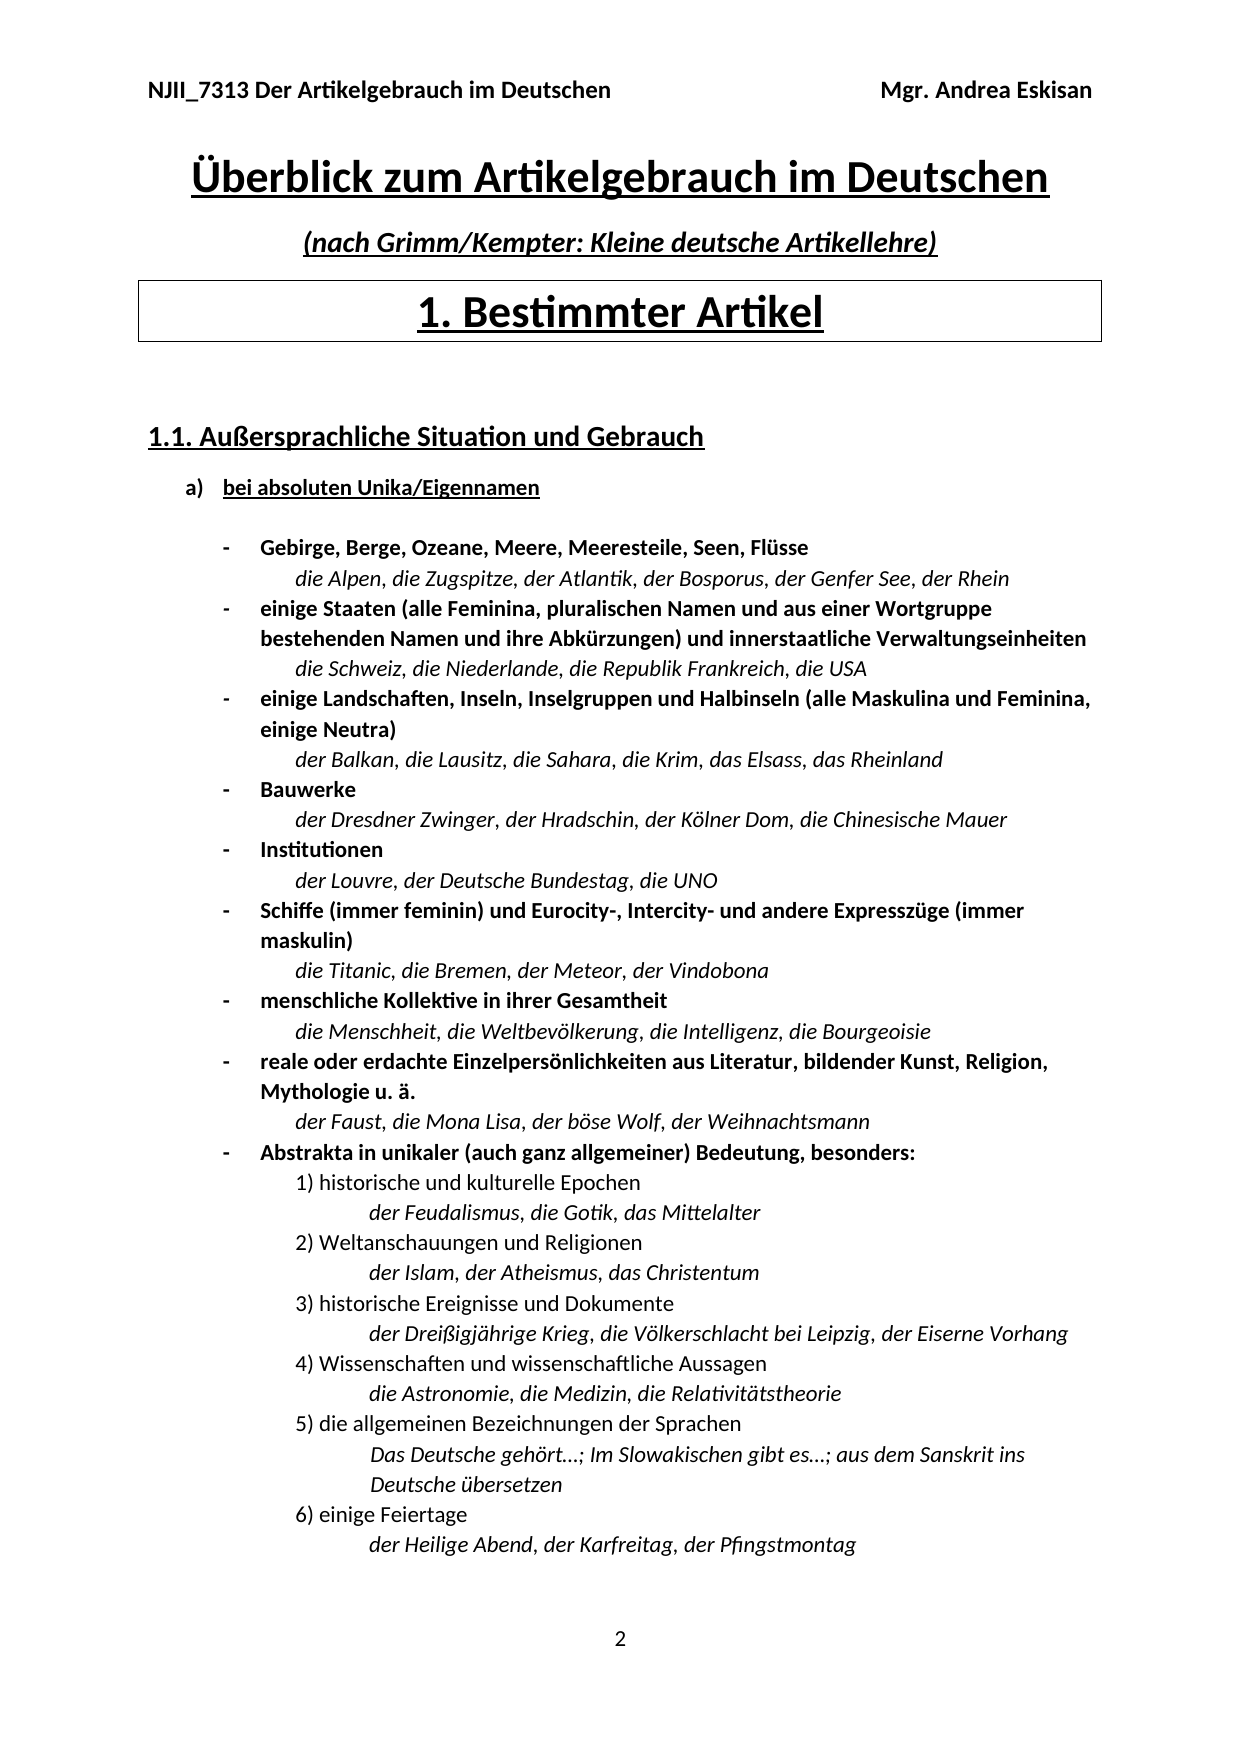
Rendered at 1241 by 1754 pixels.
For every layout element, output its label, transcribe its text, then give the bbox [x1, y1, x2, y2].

list 5) die allgemeinen Bezeichnungen der Sprachen [295, 1409, 1093, 1438]
list der Heilige Abend, der Karfreitag, der Pfingstmontag [295, 1530, 1093, 1558]
list menschliche Kollektive in ihrer Gesamtheit [223, 987, 1093, 1015]
list der Faust, die Mona Lisa, der böse Wolf, der Weihnachtsmann [295, 1107, 1093, 1136]
list Gebirge, Berge, Ozeane, Meere, Meeresteile, Seen, Flüsse [223, 533, 1093, 562]
list die Menschheit, die Weltbevölkerung, die Intelligenz, die Bourgeoisie [295, 1017, 1093, 1045]
list Schiffe (immer feminin) und Eurocity-, Intercity- und andere Expresszüge (immer maskulin) [223, 896, 1093, 954]
list 2) Weltanschauungen und Religionen [295, 1228, 1093, 1256]
list 3) historische Ereignisse und Dokumente [295, 1289, 1093, 1317]
list einige Staaten (alle Feminina, pluralischen Namen und aus einer Wortgruppe bestehenden Namen und ihre Abkürzungen) und innerstaatliche Verwaltungseinheiten [223, 594, 1093, 652]
list reale oder erdachte Einzelpersönlichkeiten aus Literatur, bildender Kunst, Religion, Mythologie u. ä. [223, 1047, 1093, 1105]
list 4) Wissenschaften und wissenschaftliche Aussagen [295, 1349, 1093, 1377]
text 1.1. Außersprachliche Situation und Gebrauch [148, 418, 1093, 454]
list der Dreißigjährige Krieg, die Völkerschlacht bei Leipzig, der Eiserne Vorhang [295, 1319, 1093, 1347]
list die Schweiz, die Niederlande, die Republik Frankreich, die USA [260, 654, 1093, 682]
list Institutionen [223, 836, 1093, 864]
list einige Landschaften, Inseln, Inselgruppen und Halbinseln (alle Maskulina und Feminina, einige Neutra) [223, 684, 1093, 743]
list der Feudalismus, die Gotik, das Mittelalter [295, 1198, 1093, 1226]
list der Balkan, die Lausitz, die Sahara, die Krim, das Elsass, das Rheinland [260, 745, 1093, 773]
text (nach Grimm/Kempter: Kleine deutsche Artikellehre) [148, 224, 1093, 260]
list Das Deutsche gehört…; Im Slowakischen gibt es…; aus dem Sanskrit ins Deutsche übersetzen [370, 1440, 1093, 1498]
list bei absoluten Unika/Eigennamen [185, 473, 1093, 501]
list 6) einige Feiertage [295, 1500, 1093, 1528]
list die Titanic, die Bremen, der Meteor, der Vindobona [295, 956, 1093, 984]
list der Islam, der Atheismus, das Christentum [295, 1258, 1093, 1287]
text Überblick zum Artikelgebrauch im Deutschen [148, 148, 1093, 203]
list der Dresdner Zwinger, der Hradschin, der Kölner Dom, die Chinesische Mauer [295, 805, 1093, 833]
list der Louvre, der Deutsche Bundestag, die UNO [295, 866, 1093, 894]
list Bauwerke [223, 775, 1093, 803]
list 1) historische und kulturelle Epochen [295, 1168, 1093, 1196]
text 1. Bestimmter Artikel [139, 281, 1101, 341]
list die Alpen, die Zugspitze, der Atlantik, der Bosporus, der Genfer See, der Rhein [223, 564, 1093, 592]
list die Astronomie, die Medizin, die Relativitätstheorie [295, 1379, 1093, 1407]
list Abstrakta in unikaler (auch ganz allgemeiner) Bedeutung, besonders: [223, 1138, 1093, 1166]
